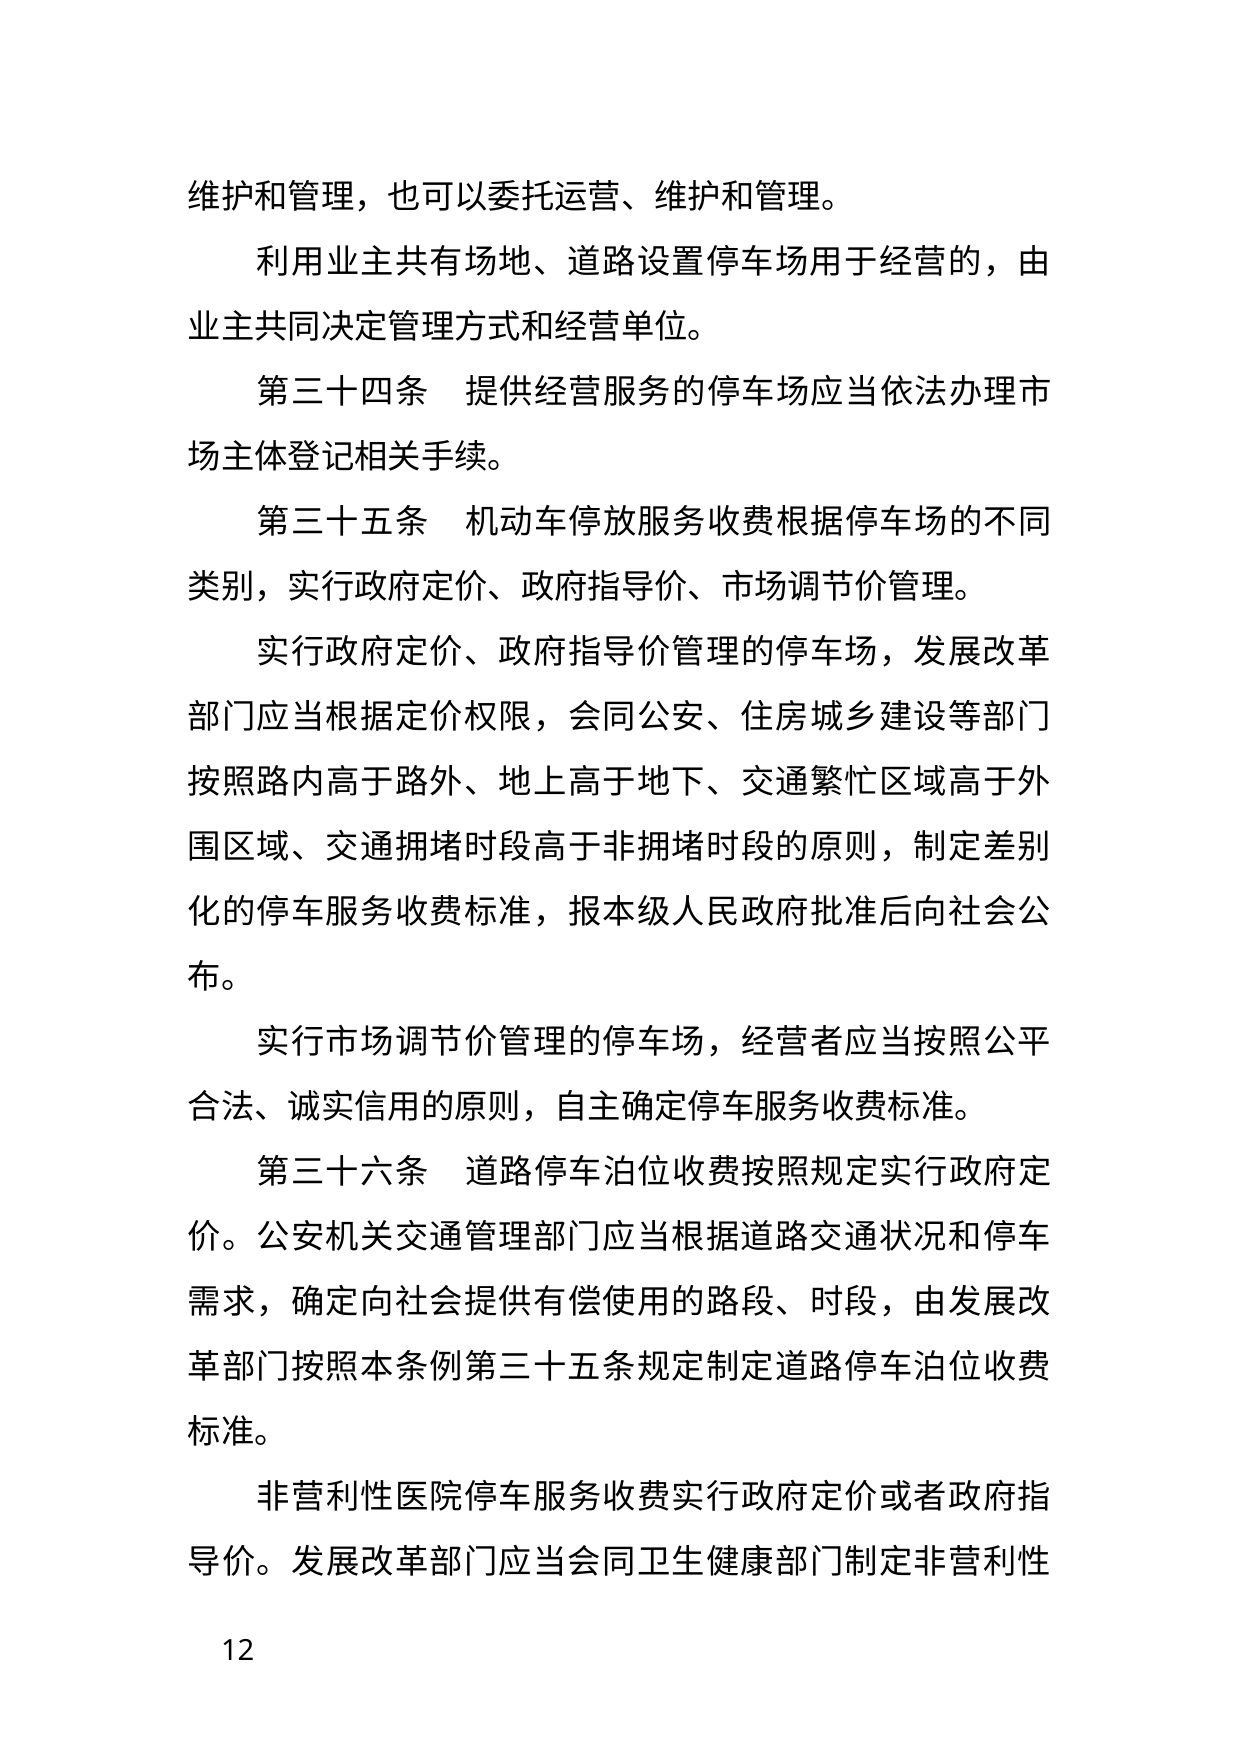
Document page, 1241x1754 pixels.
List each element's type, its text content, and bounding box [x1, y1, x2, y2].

text 第三十六条 道路停车泊位收费按照规定实行政府定价。公安机关交通管理部门应当根据道路交通状况和停车需求，确定向社会提供有偿使用的路段、时段，由发展改革部门按照本条例第三十五条规定制定道路停车泊位收费标准。 [187, 1137, 1053, 1462]
text 实行政府定价、政府指导价管理的停车场，发展改革部门应当根据定价权限，会同公安、住房城乡建设等部门按照路内高于路外、地上高于地下、交通繁忙区域高于外围区域、交通拥堵时段高于非拥堵时段的原则，制定差别化的停车服务收费标准，报本级人民政府批准后向社会公布。 [187, 617, 1053, 1007]
text 第三十四条 提供经营服务的停车场应当依法办理市场主体登记相关手续。 [187, 357, 1053, 487]
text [187, 162, 1053, 227]
text 第三十五条 机动车停放服务收费根据停车场的不同类别，实行政府定价、政府指导价、市场调节价管理。 [187, 487, 1053, 617]
text 利用业主共有场地、道路设置停车场用于经营的，由业主共同决定管理方式和经营单位。 [187, 227, 1053, 357]
text 实行市场调节价管理的停车场，经营者应当按照公平合法、诚实信用的原则，自主确定停车服务收费标准。 [187, 1007, 1053, 1137]
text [187, 1462, 1053, 1592]
